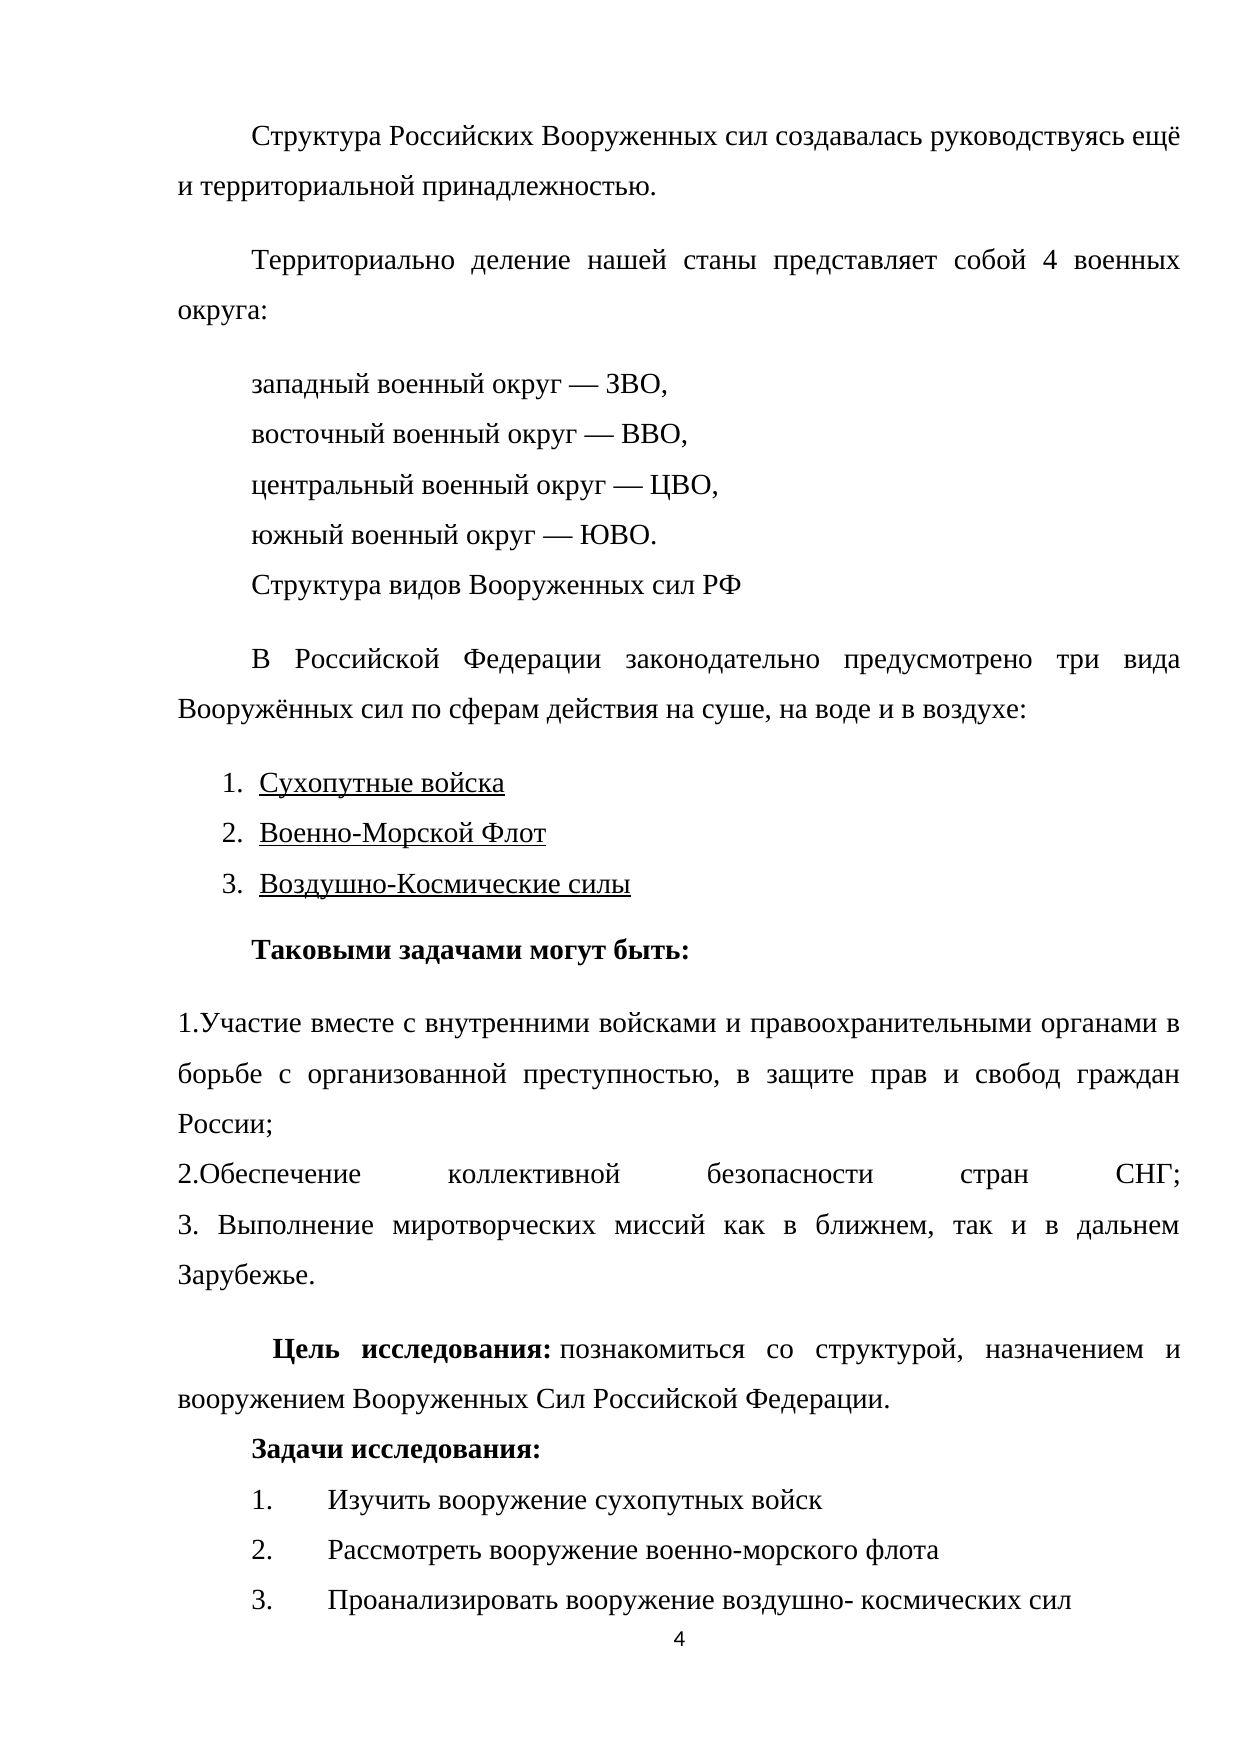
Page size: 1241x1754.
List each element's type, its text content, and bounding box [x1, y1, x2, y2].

list Изучить вооружение сухопутных войск [177, 1482, 1181, 1515]
list 1.Участие вместе с внутренними войсками и правоохранительными органами в борьбе с организованной преступностью, в защите прав и свобод граждан России; 2.Обеспечение коллективной безопасности стран СНГ; 3. Выполнение миротворческих миссий как в ближнем, так и в дальнем Зарубежье. [177, 1006, 1181, 1291]
list Проанализировать вооружение воздушно- космических сил [177, 1582, 1181, 1616]
text В Российской Федерации законодательно предусмотрено три вида Вооружённых сил по сферам действия на суше, на воде и в воздухе: [177, 641, 1181, 725]
list Военно-Морской Флот [222, 816, 1181, 849]
text Таковыми задачами могут быть: [177, 932, 1181, 965]
text центральный военный округ — ЦВО, [177, 467, 1181, 500]
list Воздушно-Космические силы [222, 866, 1181, 899]
text Структура Российских Вооруженных сил создавалась руководствуясь ещё и территориальной принадлежностью. [177, 118, 1181, 202]
text южный военный округ — ЮВО. [177, 517, 1181, 551]
text Цель исследования: познакомиться со структурой, назначением и вооружением Вооруженных Сил Российской Федерации. [177, 1331, 1181, 1415]
text восточный военный округ — ВВО, [177, 417, 1181, 450]
text Задачи исследования: [177, 1432, 1181, 1465]
subtitle Структура видов Вооруженных сил РФ [177, 567, 1181, 601]
text западный военный округ — ЗВО, [177, 366, 1181, 400]
list Рассмотреть вооружение военно-морского флота [177, 1532, 1181, 1566]
text Территориально деление нашей станы представляет собой 4 военных округа: [177, 242, 1181, 326]
list Сухопутные войска [222, 765, 1181, 799]
